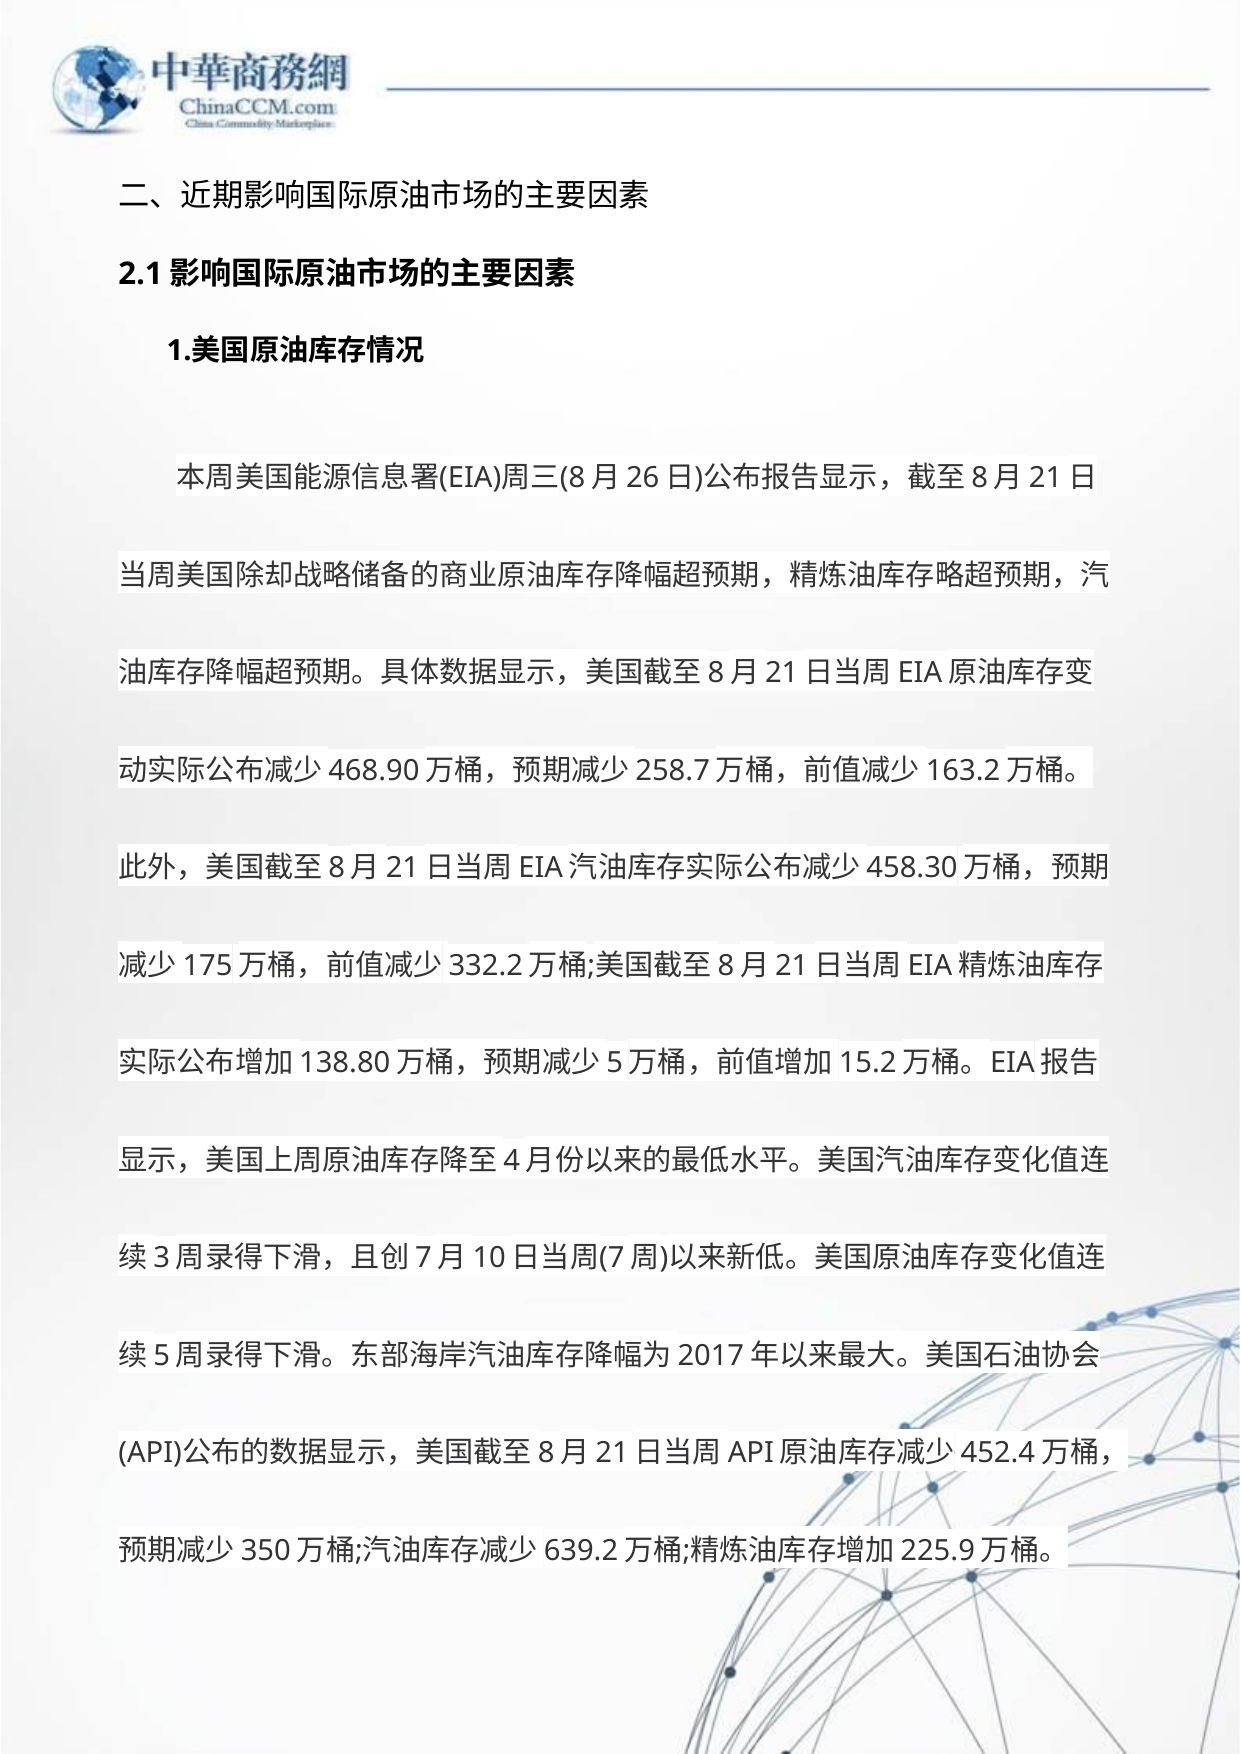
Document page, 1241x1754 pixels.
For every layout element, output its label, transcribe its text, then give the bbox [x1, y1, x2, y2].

text 本周美国能源信息署(EIA)周三(8月26日)公布报告显示，截至8月21日当周美国除却战略储备的商业原油库存降幅超预期，精炼油库存略超预期，汽油库存降幅超预期。具体数据显示，美国截至8月21日当周EIA原油库存变动实际公布减少468.90万桶，预期减少258.7万桶，前值减少163.2万桶。此外，美国截至8月21日当周EIA汽油库存实际公布减少458.30万桶，预期减少175万桶，前值减少332.2万桶;美国截至8月21日当周EIA精炼油库存实际公布增加138.80万桶，预期减少5万桶，前值增加15.2万桶。EIA报告显示，美国上周原油库存降至4月份以来的最低水平。美国汽油库存变化值连续3周录得下滑，且创7月10日当周(7周)以来新低。美国原油库存变化值连续5周录得下滑。东部海岸汽油库存降幅为2017年以来最大。美国石油协会(API)公布的数据显示，美国截至8月21日当周API原油库存减少452.4万桶，预期减少350万桶;汽油库存减少639.2万桶;精炼油库存增加225.9万桶。 [118, 442, 1122, 1580]
subtitle 近期影响国际原油市场的主要因素 [118, 161, 1122, 226]
subtitle 2.1影响国际原油市场的主要因素 [118, 238, 1122, 303]
text 1.美国原油库存情况 [118, 316, 1122, 381]
picture [0, 0, 1240, 1754]
